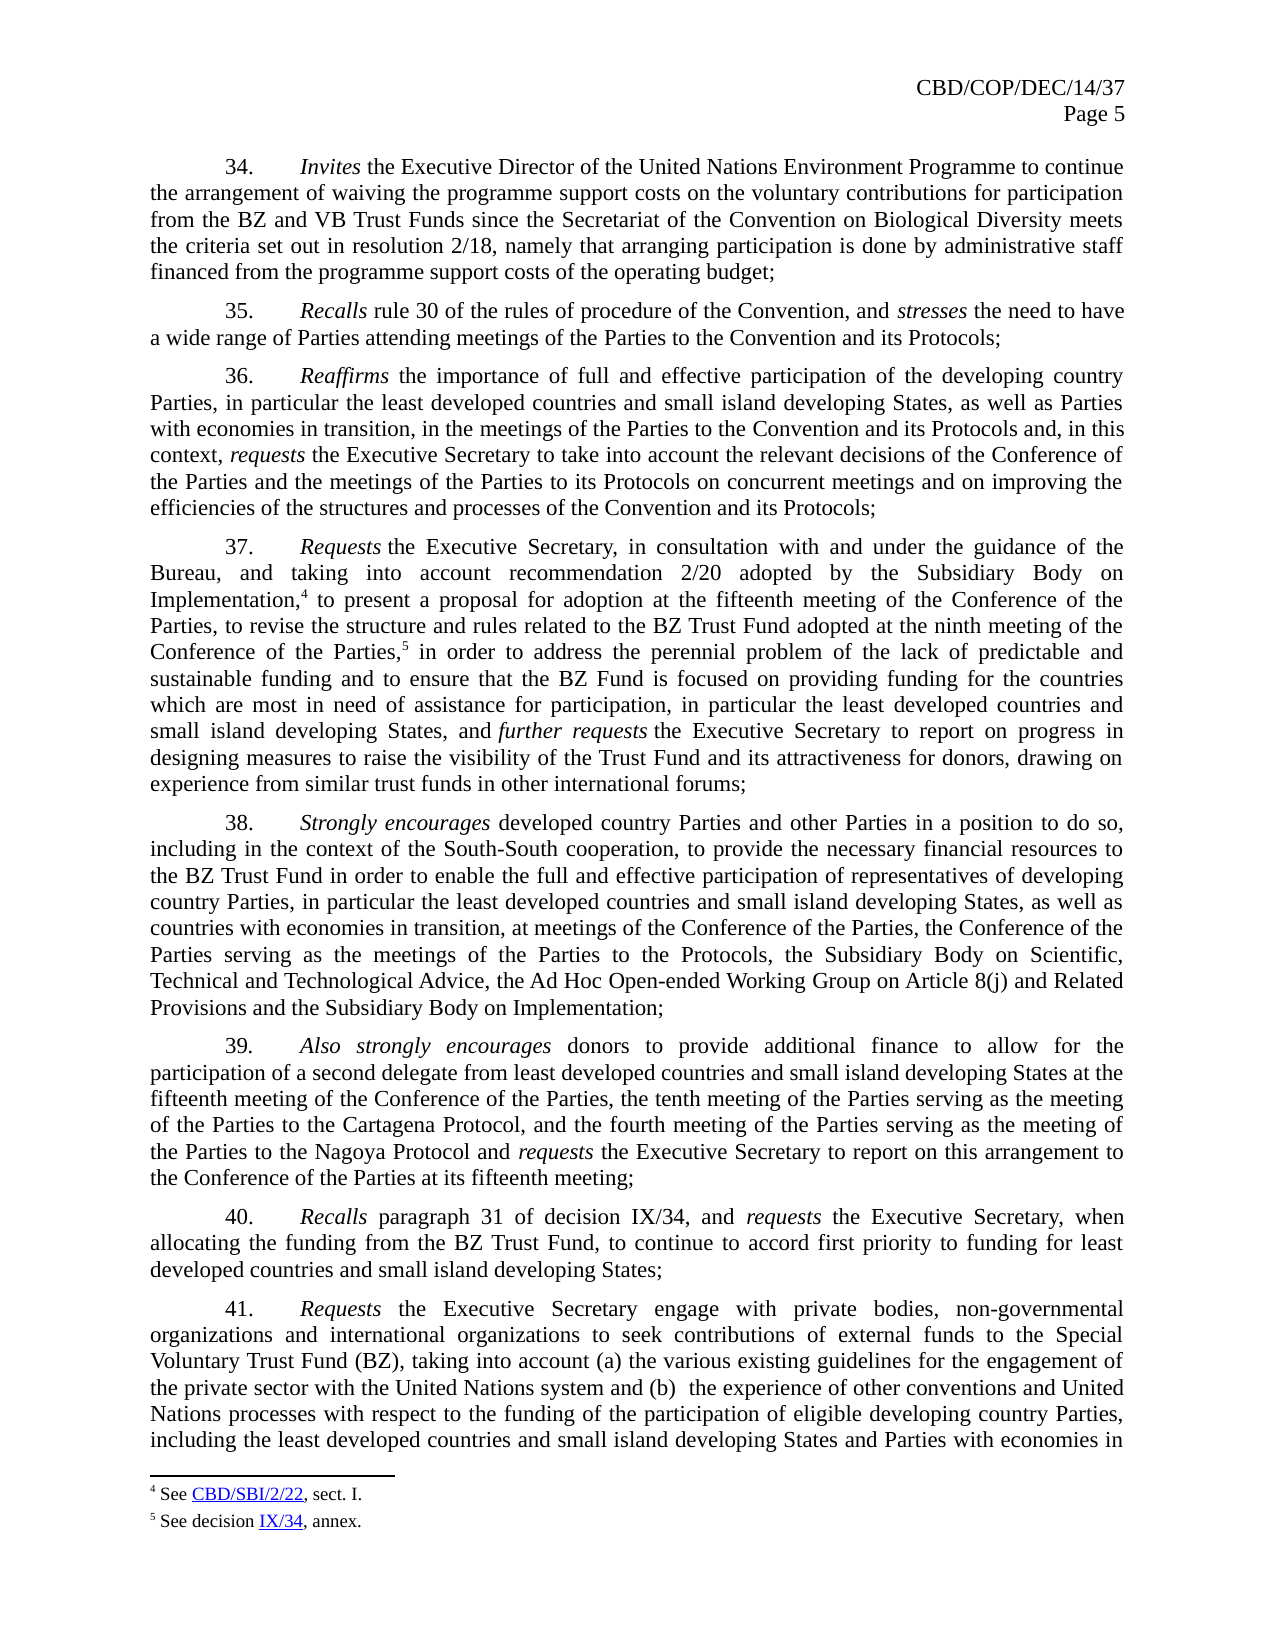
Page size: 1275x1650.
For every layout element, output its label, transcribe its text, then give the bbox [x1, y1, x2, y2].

text 37. Requests the Executive Secretary, in consultation with and under the guidance of the Bureau, and taking into account recommendation 2/20 adopted by the Subsidiary Body on Implementation, to present a proposal for adoption at the fifteenth meeting of the Conference of the Parties, to revise the structure and rules related to the BZ Trust Fund adopted at the ninth meeting of the Conference of the Parties, in order to address the perennial problem of the lack of predictable and sustainable funding and to ensure that the BZ Fund is focused on providing funding for the countries which are most in need of assistance for participation, in particular the least developed countries and small island developing States, and further requests the Executive Secretary to report on progress in designing measures to raise the visibility of the Trust Fund and its attractiveness for donors, drawing on experience from similar trust funds in other international forums; [150, 533, 1125, 797]
text 39. Also strongly encourages donors to provide additional finance to allow for the participation of a second delegate from least developed countries and small island developing States at the fifteenth meeting of the Conference of the Parties, the tenth meeting of the Parties serving as the meeting of the Parties to the Cartagena Protocol, and the fourth meeting of the Parties serving as the meeting of the Parties to the Nagoya Protocol and requests the Executive Secretary to report on this arrangement to the Conference of the Parties at its fifteenth meeting; [150, 1032, 1125, 1191]
text 36. Reaffirms the importance of full and effective participation of the developing country Parties, in particular the least developed countries and small island developing States, as well as Parties with economies in transition, in the meetings of the Parties to the Convention and its Protocols and, in this context, requests the Executive Secretary to take into account the relevant decisions of the Conference of the Parties and the meetings of the Parties to its Protocols on concurrent meetings and on improving the efficiencies of the structures and processes of the Convention and its Protocols; [150, 362, 1125, 521]
text 35. Recalls rule 30 of the rules of procedure of the Convention, and stresses the need to have a wide range of Parties attending meetings of the Parties to the Convention and its Protocols; [150, 297, 1125, 350]
text 40. Recalls paragraph 31 of decision IX/34, and requests the Executive Secretary, when allocating the funding from the BZ Trust Fund, to continue to accord first priority to funding for least developed countries and small island developing States; [150, 1203, 1125, 1282]
text 38. Strongly encourages developed country Parties and other Parties in a position to do so, including in the context of the South-South cooperation, to provide the necessary financial resources to the BZ Trust Fund in order to enable the full and effective participation of representatives of developing country Parties, in particular the least developed countries and small island developing States, as well as countries with economies in transition, at meetings of the Conference of the Parties, the Conference of the Parties serving as the meetings of the Parties to the Protocols, the Subsidiary Body on Scientific, Technical and Technological Advice, the Ad Hoc Open-ended Working Group on Article 8(j) and Related Provisions and the Subsidiary Body on Implementation; [150, 809, 1125, 1020]
text 34. Invites the Executive Director of the United Nations Environment Programme to continue the arrangement of waiving the programme support costs on the voluntary contributions for participation from the BZ and VB Trust Funds since the Secretariat of the Convention on Biological Diversity meets the criteria set out in resolution 2/18, namely that arranging participation is done by administrative staff financed from the programme support costs of the operating budget; [150, 153, 1125, 285]
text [150, 1294, 1125, 1453]
